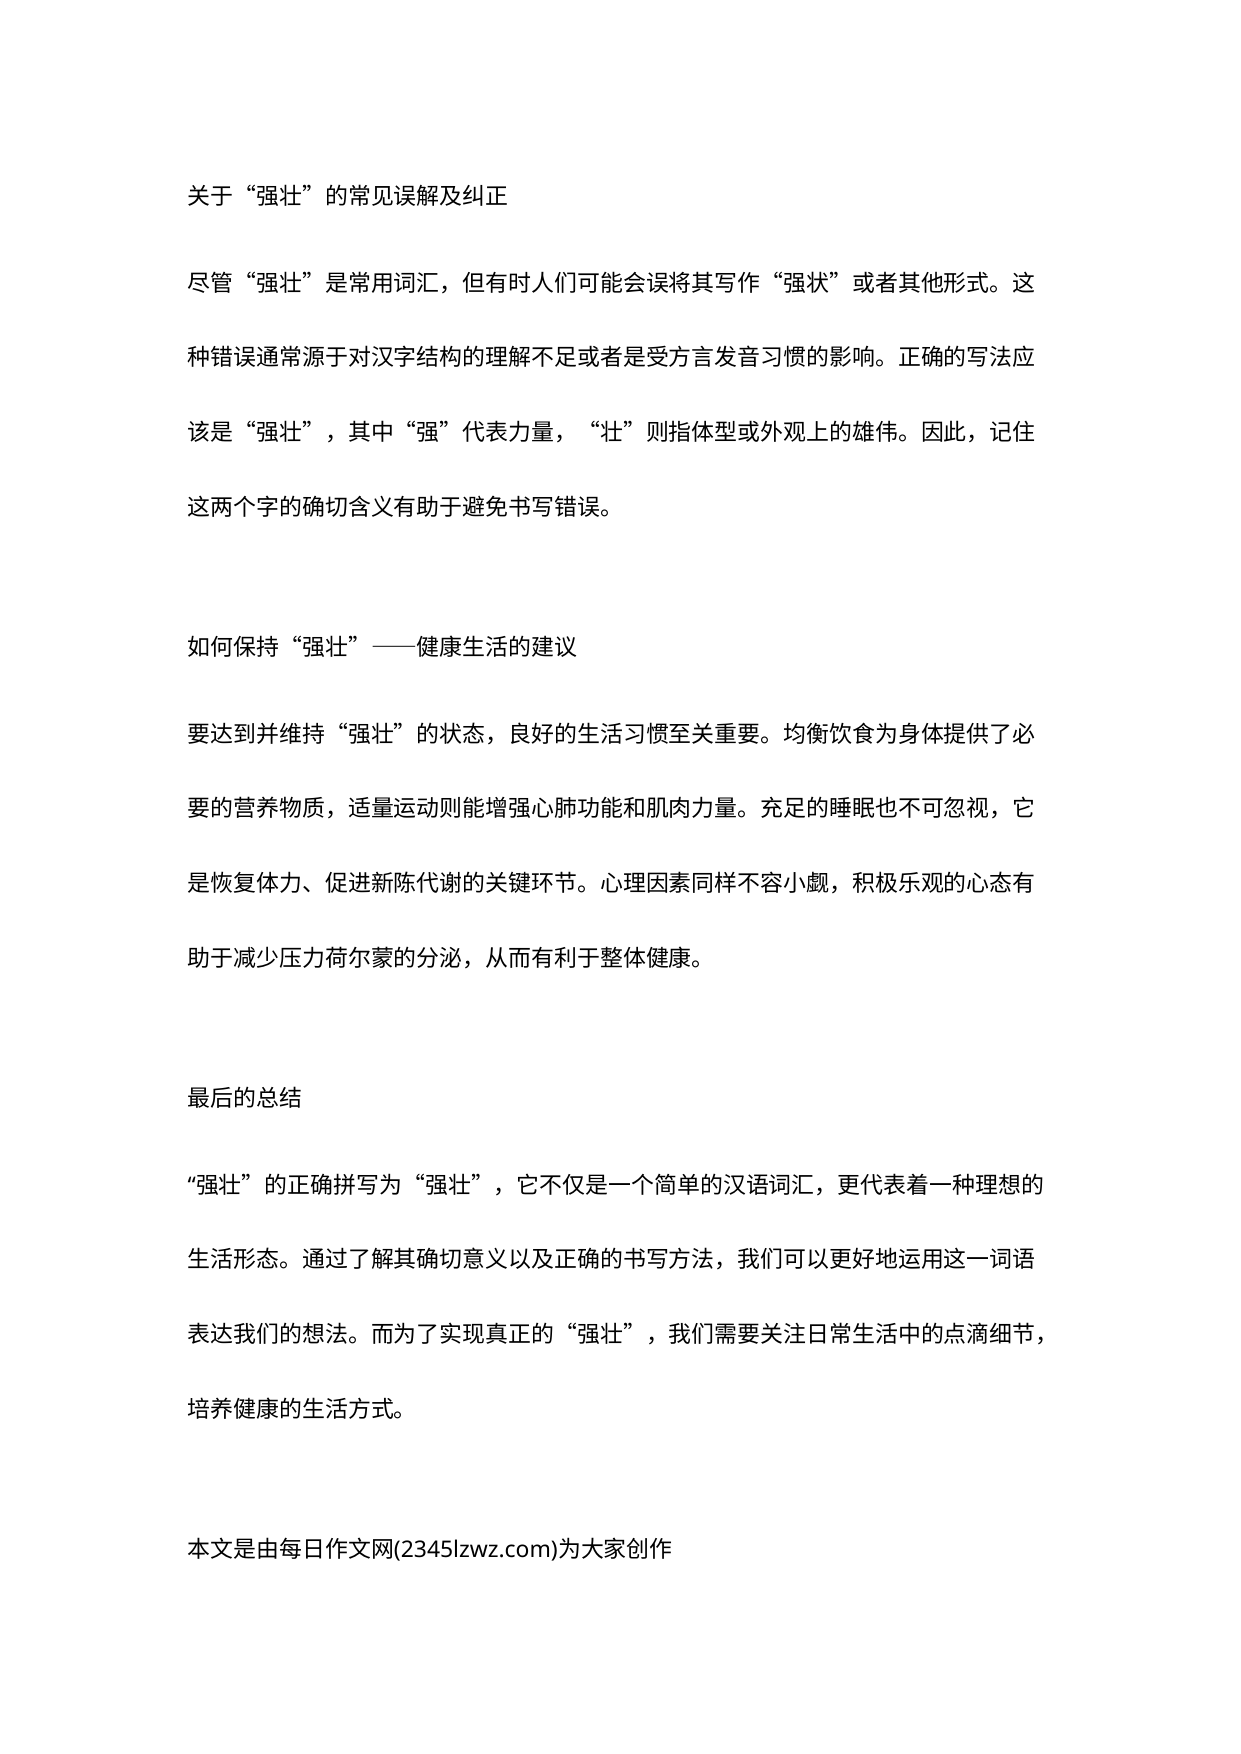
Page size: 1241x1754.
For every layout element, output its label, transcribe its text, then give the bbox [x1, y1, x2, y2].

text 要达到并维持“强壮”的状态，良好的生活习惯至关重要。均衡饮食为身体提供了必要的营养物质，适量运动则能增强心肺功能和肌肉力量。充足的睡眠也不可忽视，它是恢复体力、促进新陈代谢的关键环节。心理因素同样不容小觑，积极乐观的心态有助于减少压力荷尔蒙的分泌，从而有利于整体健康。 [187, 699, 1053, 989]
text 关于“强壮”的常见误解及纠正 [187, 162, 1053, 227]
text 尽管“强壮”是常用词汇，但有时人们可能会误将其写作“强状”或者其他形式。这种错误通常源于对汉字结构的理解不足或者是受方言发音习惯的影响。正确的写法应该是“强壮”，其中“强”代表力量，“壮”则指体型或外观上的雄伟。因此，记住这两个字的确切含义有助于避免书写错误。 [187, 248, 1053, 538]
text 本文是由每日作文网(2345lzwz.com)为大家创作 [187, 1515, 1053, 1580]
text “强壮”的正确拼写为“强壮”，它不仅是一个简单的汉语词汇，更代表着一种理想的生活形态。通过了解其确切意义以及正确的书写方法，我们可以更好地运用这一词语表达我们的想法。而为了实现真正的“强壮”，我们需要关注日常生活中的点滴细节，培养健康的生活方式。 [187, 1151, 1053, 1440]
text 最后的总结 [187, 1064, 1053, 1129]
text 如何保持“强壮”——健康生活的建议 [187, 613, 1053, 678]
